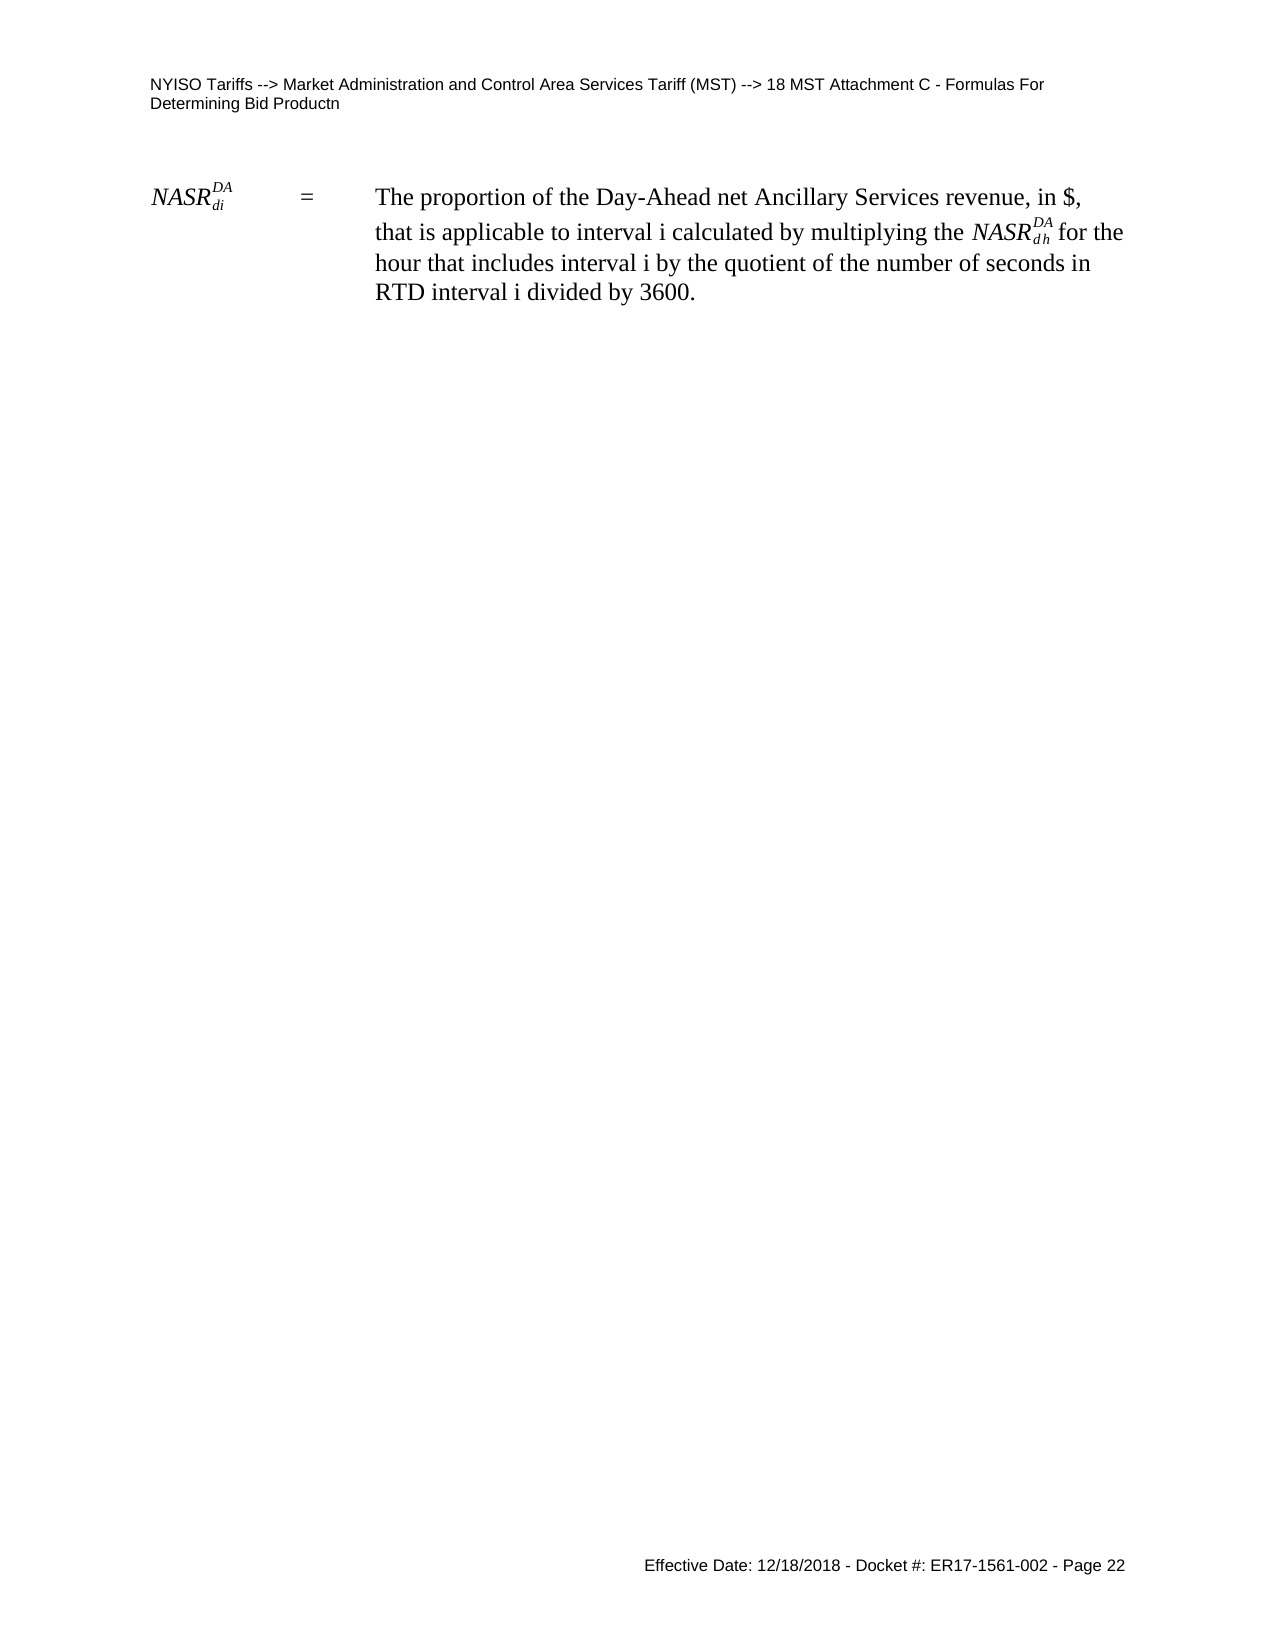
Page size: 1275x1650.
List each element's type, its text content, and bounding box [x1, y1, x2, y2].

text = The proportion of the Day-Ahead net Ancillary Services revenue, in $, that is applicable to interval i calculated by multiplying the for the hour that includes interval i by the quotient of the number of seconds in RTD interval i divided by 3600. [150, 179, 1125, 306]
